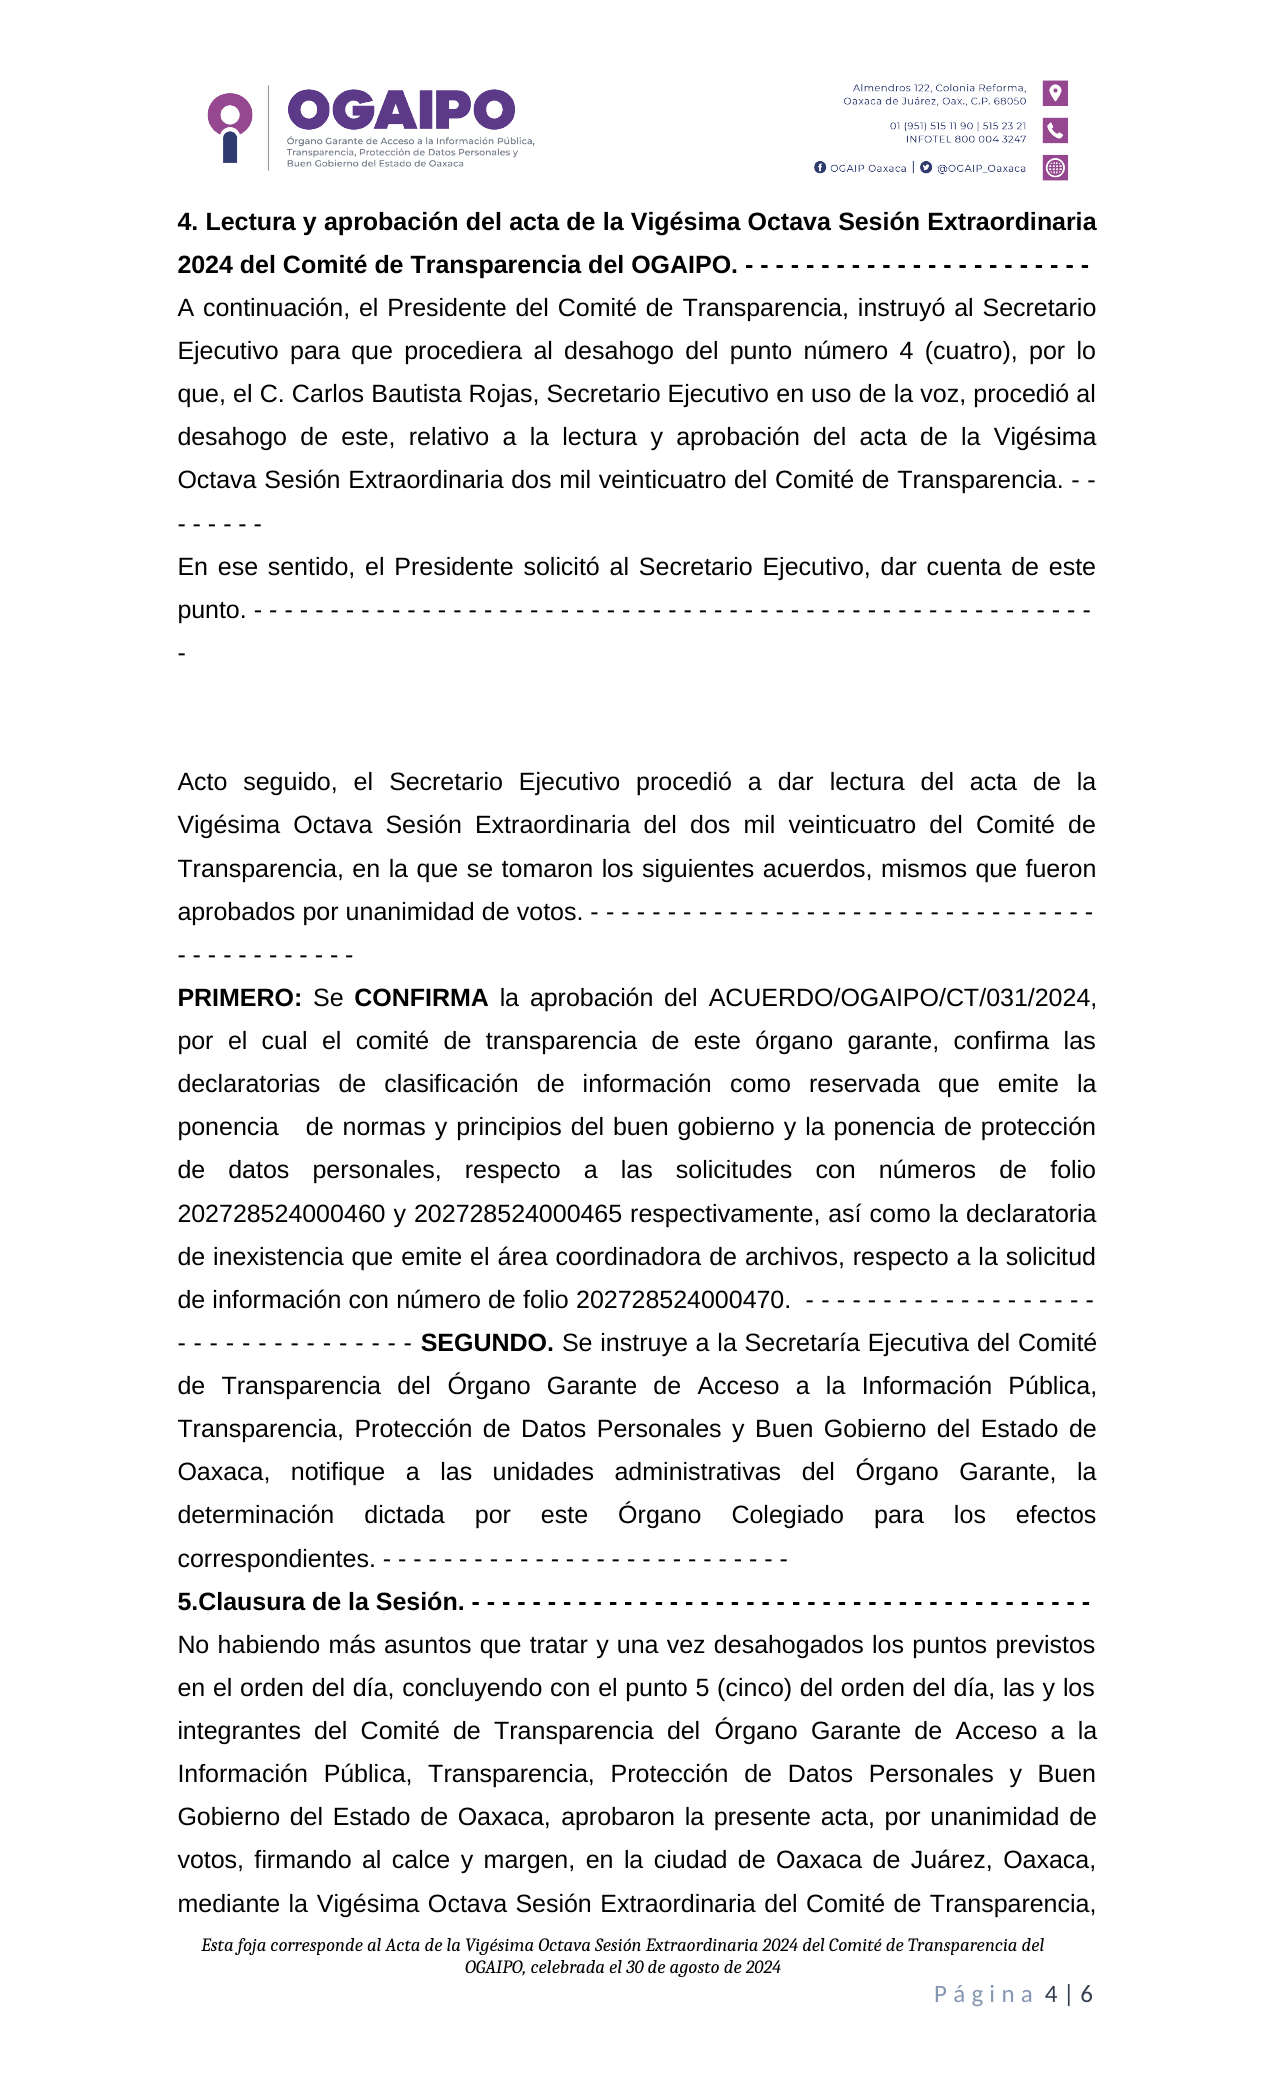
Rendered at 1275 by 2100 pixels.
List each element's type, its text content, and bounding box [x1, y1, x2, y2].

text 5.Clausura de la Sesión. - - - - - - - - - - - - - - - - - - - - - - - - - - - - - - - - - - - - - - - - - [177, 1587, 1098, 1616]
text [177, 1630, 1098, 1917]
text Acto seguido, el Secretario Ejecutivo procedió a dar lectura del acta de la Vigésima Octava Sesión Extraordinaria del dos mil veinticuatro del Comité de Transparencia, en la que se tomaron los siguientes acuerdos, mismos que fueron aprobados por unanimidad de votos. - - - - - - - - - - - - - - - - - - - - - - - - - - - - - - - - - - - - - - - - - - - - - [177, 767, 1098, 969]
text A continuación, el Presidente del Comité de Transparencia, instruyó al Secretario Ejecutivo para que procediera al desahogo del punto número 4 (cuatro), por lo que, el C. Carlos Bautista Rojas, Secretario Ejecutivo en uso de la voz, procedió al desahogo de este, relativo a la lectura y aprobación del acta de la Vigésima Octava Sesión Extraordinaria dos mil veinticuatro del Comité de Transparencia. - - - - - - - - [177, 293, 1098, 537]
text PRIMERO: Se CONFIRMA la aprobación del ACUERDO/OGAIPO/CT/031/2024, por el cual el comité de transparencia de este órgano garante, confirma las declaratorias de clasificación de información como reservada que emite la ponencia de normas y principios del buen gobierno y la ponencia de protección de datos personales, respecto a las solicitudes con números de folio 202728524000460 y 202728524000465 respectivamente, así como la declaratoria de inexistencia que emite el área coordinadora de archivos, respecto a la solicitud de información con número de folio 202728524000470. - - - - - - - - - - - - - - - - - - - - - - - - - - - - - - - - - - SEGUNDO. Se instruye a la Secretaría Ejecutiva del Comité de Transparencia del Órgano Garante de Acceso a la Información Pública, Transparencia, Protección de Datos Personales y Buen Gobierno del Estado de Oaxaca, notifique a las unidades administrativas del Órgano Garante, la determinación dictada por este Órgano Colegiado para los efectos correspondientes. - - - - - - - - - - - - - - - - - - - - - - - - - - - [177, 983, 1098, 1572]
text En ese sentido, el Presidente solicitó al Secretario Ejecutivo, dar cuenta de este punto. - - - - - - - - - - - - - - - - - - - - - - - - - - - - - - - - - - - - - - - - - - - - - - - - - - - - - - - - [177, 552, 1098, 667]
text 4. Lectura y aprobación del acta de la Vigésima Octava Sesión Extraordinaria 2024 del Comité de Transparencia del OGAIPO. - - - - - - - - - - - - - - - - - - - - - - - [177, 207, 1098, 279]
picture [131, 44, 1144, 213]
